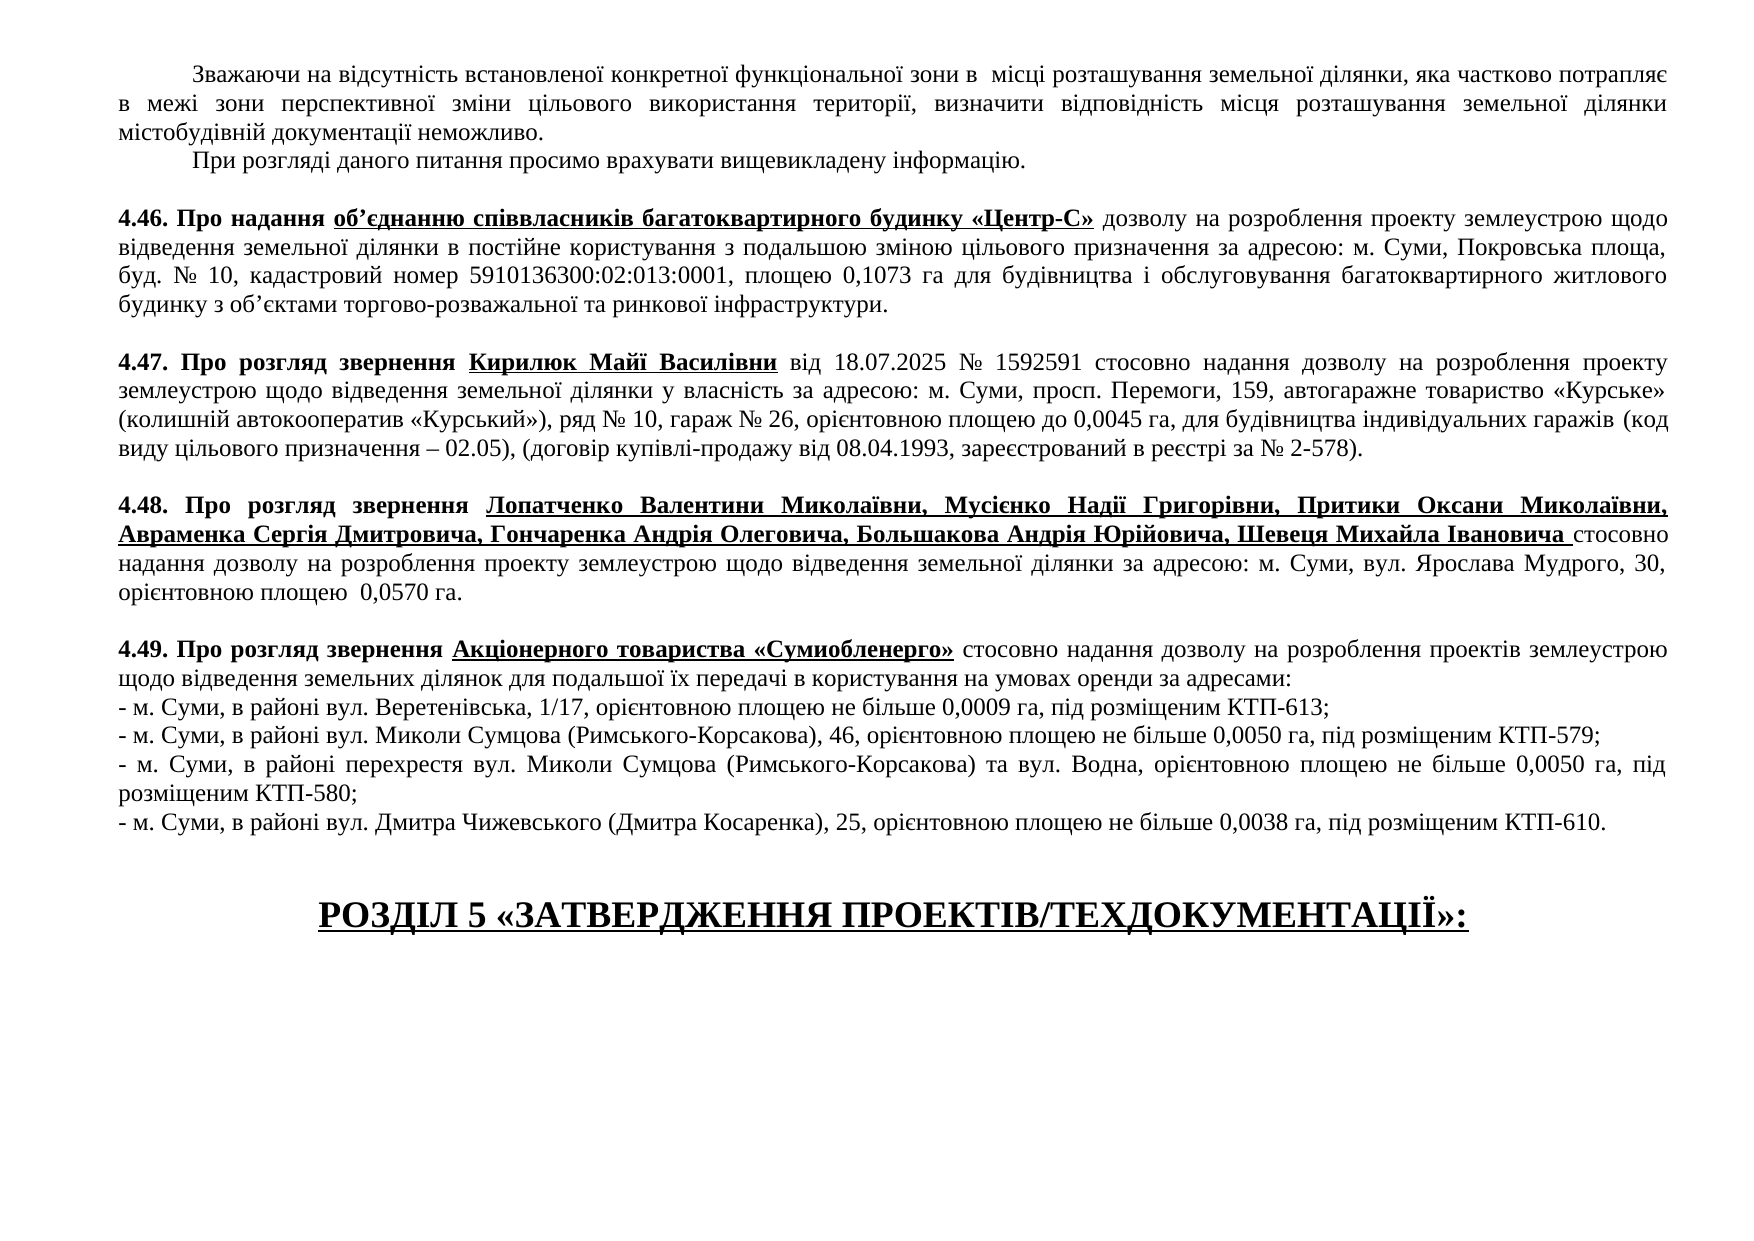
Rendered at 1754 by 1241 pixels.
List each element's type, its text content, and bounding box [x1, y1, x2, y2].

text Зважаючи на відсутність встановленої конкретної функціональної зони в місці розташування земельної ділянки, яка частково потрапляє в межі зони перспективної зміни цільового використання території, визначити відповідність місця розташування земельної ділянки містобудівній документації неможливо. [118, 59, 1668, 145]
text 4.49. Про розгляд звернення Акціонерного товариства «Сумиобленерго» стосовно надання дозволу на розроблення проектів землеустрою щодо відведення земельних ділянок для подальшої їх передачі в користування на умовах оренди за адресами: [118, 634, 1668, 692]
text - м. Суми, в районі вул. Веретенівська, 1/17, орієнтовною площею не більше 0,0009 га, під розміщеним КТП-613; [118, 692, 1668, 720]
text При розгляді даного питання просимо врахувати вищевикладену інформацію. [118, 145, 1668, 174]
text - м. Суми, в районі вул. Дмитра Чижевського (Дмитра Косаренка), 25, орієнтовною площею не більше 0,0038 га, під розміщеним КТП-610. [118, 807, 1668, 835]
text РОЗДІЛ 5 «ЗАТВЕРДЖЕННЯ ПРОЕКТІВ/ТЕХДОКУМЕНТАЦІЇ»: [118, 893, 1668, 936]
text - м. Суми, в районі перехрестя вул. Миколи Сумцова (Римського-Корсакова) та вул. Водна, орієнтовною площею не більше 0,0050 га, під розміщеним КТП-580; [118, 749, 1668, 807]
text 4.46. Про надання об’єднанню співвласників багатоквартирного будинку «Центр-С» дозволу на розроблення проекту землеустрою щодо відведення земельної ділянки в постійне користування з подальшою зміною цільового призначення за адресою: м. Суми, Покровська площа, буд. № 10, кадастровий номер 5910136300:02:013:0001, площею 0,1073 га для будівництва і обслуговування багатоквартирного житлового будинку з об’єктами торгово-розважальної та ринкової інфраструктури. [118, 203, 1668, 318]
text 4.47. Про розгляд звернення Кирилюк Майї Василівни від 18.07.2025 № 1592591 стосовно надання дозволу на розроблення проекту землеустрою щодо відведення земельної ділянки у власність за адресою: м. Суми, просп. Перемоги, 159, автогаражне товариство «Курське» (колишній автокооператив «Курський»), ряд № 10, гараж № 26, орієнтовною площею до 0,0045 га, для будівництва індивідуальних гаражів (код виду цільового призначення – 02.05), (договір купівлі-продажу від 08.04.1993, зареєстрований в реєстрі за № 2-578). [118, 347, 1668, 462]
text - м. Суми, в районі вул. Миколи Сумцова (Римського-Корсакова), 46, орієнтовною площею не більше 0,0050 га, під розміщеним КТП-579; [118, 720, 1668, 749]
text 4.48. Про розгляд звернення Лопатченко Валентини Миколаївни, Мусієнко Надії Григорівни, Притики Оксани Миколаївни, Авраменка Сергія Дмитровича, Гончаренка Андрія Олеговича, Большакова Андрія Юрійовича, Шевеця Михайла Івановича стосовно надання дозволу на розроблення проекту землеустрою щодо відведення земельної ділянки за адресою: м. Суми, вул. Ярослава Мудрого, 30, орієнтовною площею 0,0570 га. [118, 490, 1668, 605]
